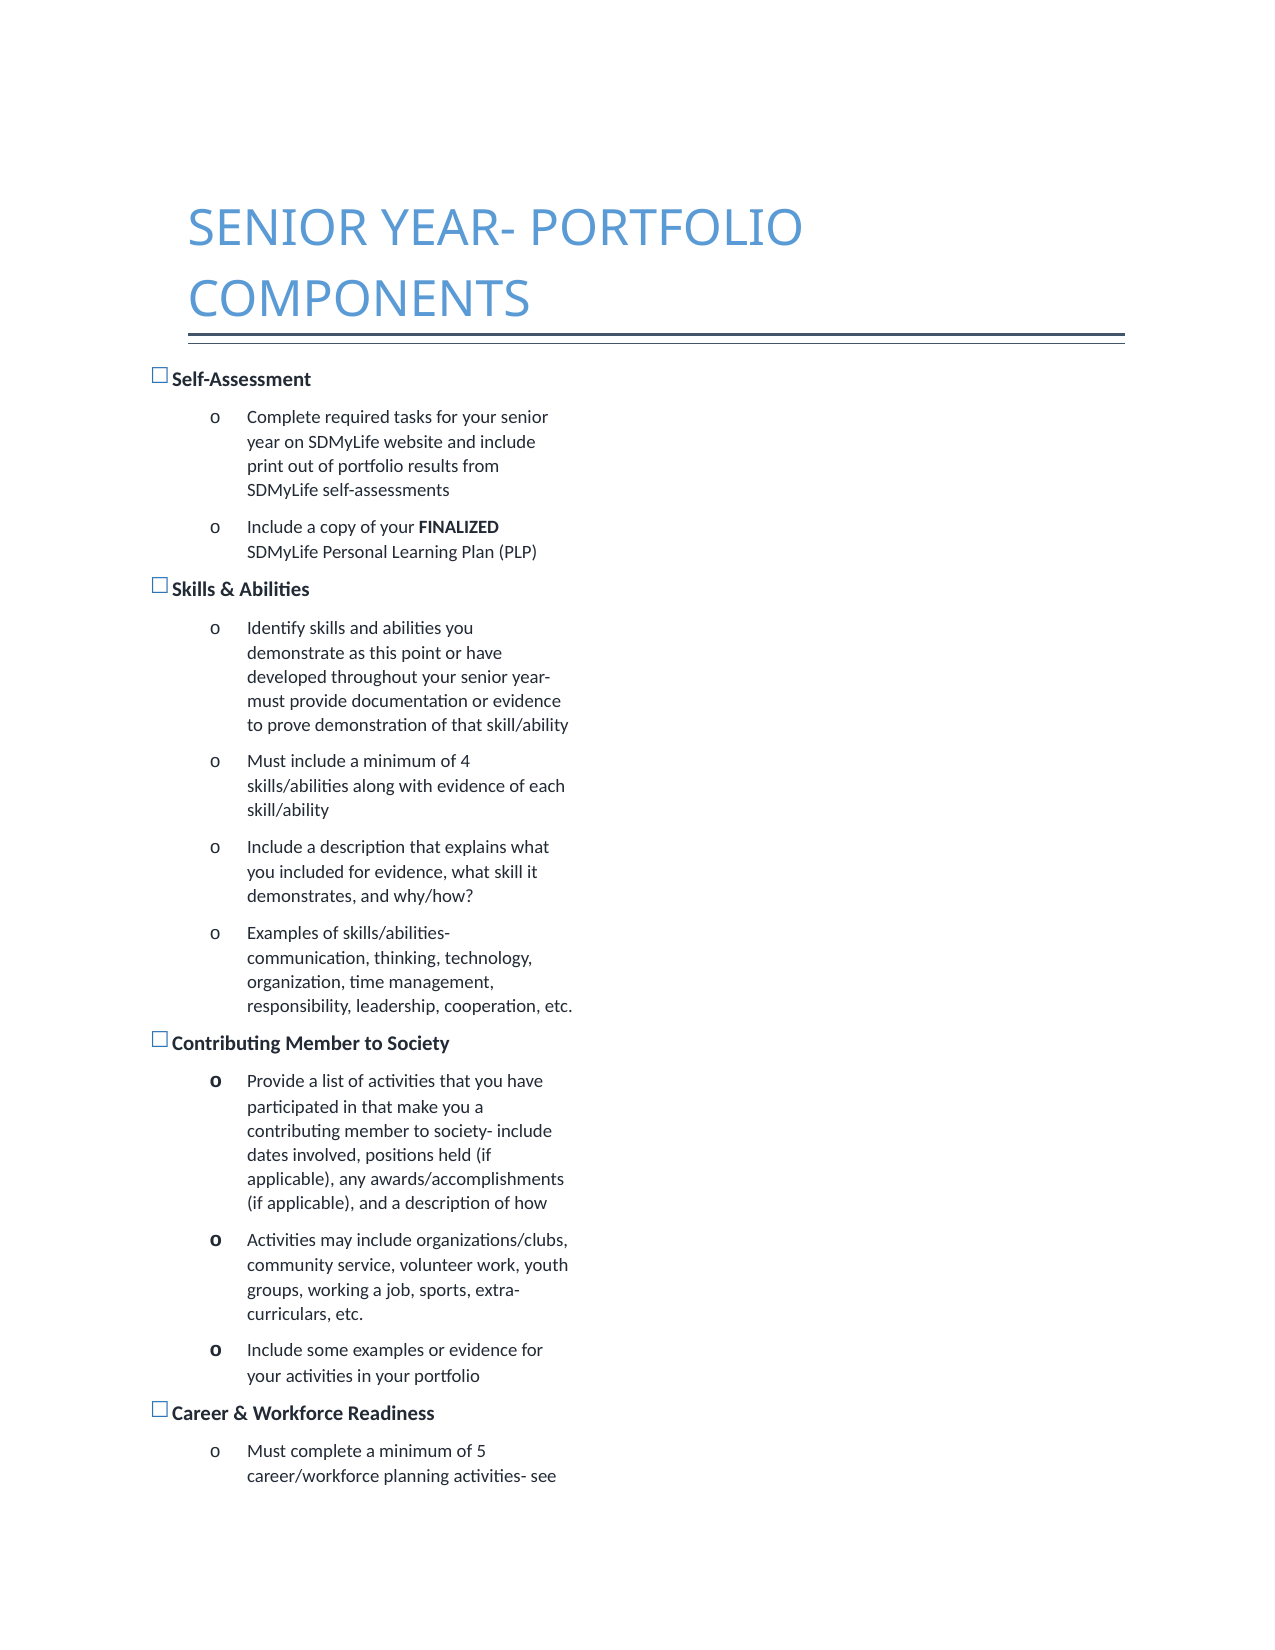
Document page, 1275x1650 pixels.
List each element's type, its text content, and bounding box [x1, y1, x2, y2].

table_header Self-Assessment Complete required tasks for your senior year on SDMyLife website and include print out of portfolio results from SDMyLife self-assessments Include a copy of your FINALIZED SDMyLife Personal Learning Plan (PLP) [172, 354, 648, 564]
subtitle Senior Year- Portfolio Components [187, 192, 1125, 344]
table_cell Skills & Abilities Identify skills and abilities you demonstrate as this point or have developed throughout your senior year- must provide documentation or evidence to prove demonstration of that skill/ability Must include a minimum of 4 skills/abilities along with evidence of each skill/ability Include a description that explains what you included for evidence, what skill it demonstrates, and why/how? Examples of skills/abilities- communication, thinking, technology, organization, time management, responsibility, leadership, cooperation, etc. [172, 564, 648, 1018]
table_cell Contributing Member to Society Provide a list of activities that you have participated in that make you a contributing member to society- include dates involved, positions held (if applicable), any awards/accomplishments (if applicable), and a description of how Activities may include organizations/clubs, community service, volunteer work, youth groups, working a job, sports, extra-curriculars, etc. Include some examples or evidence for your activities in your portfolio [172, 1018, 648, 1388]
